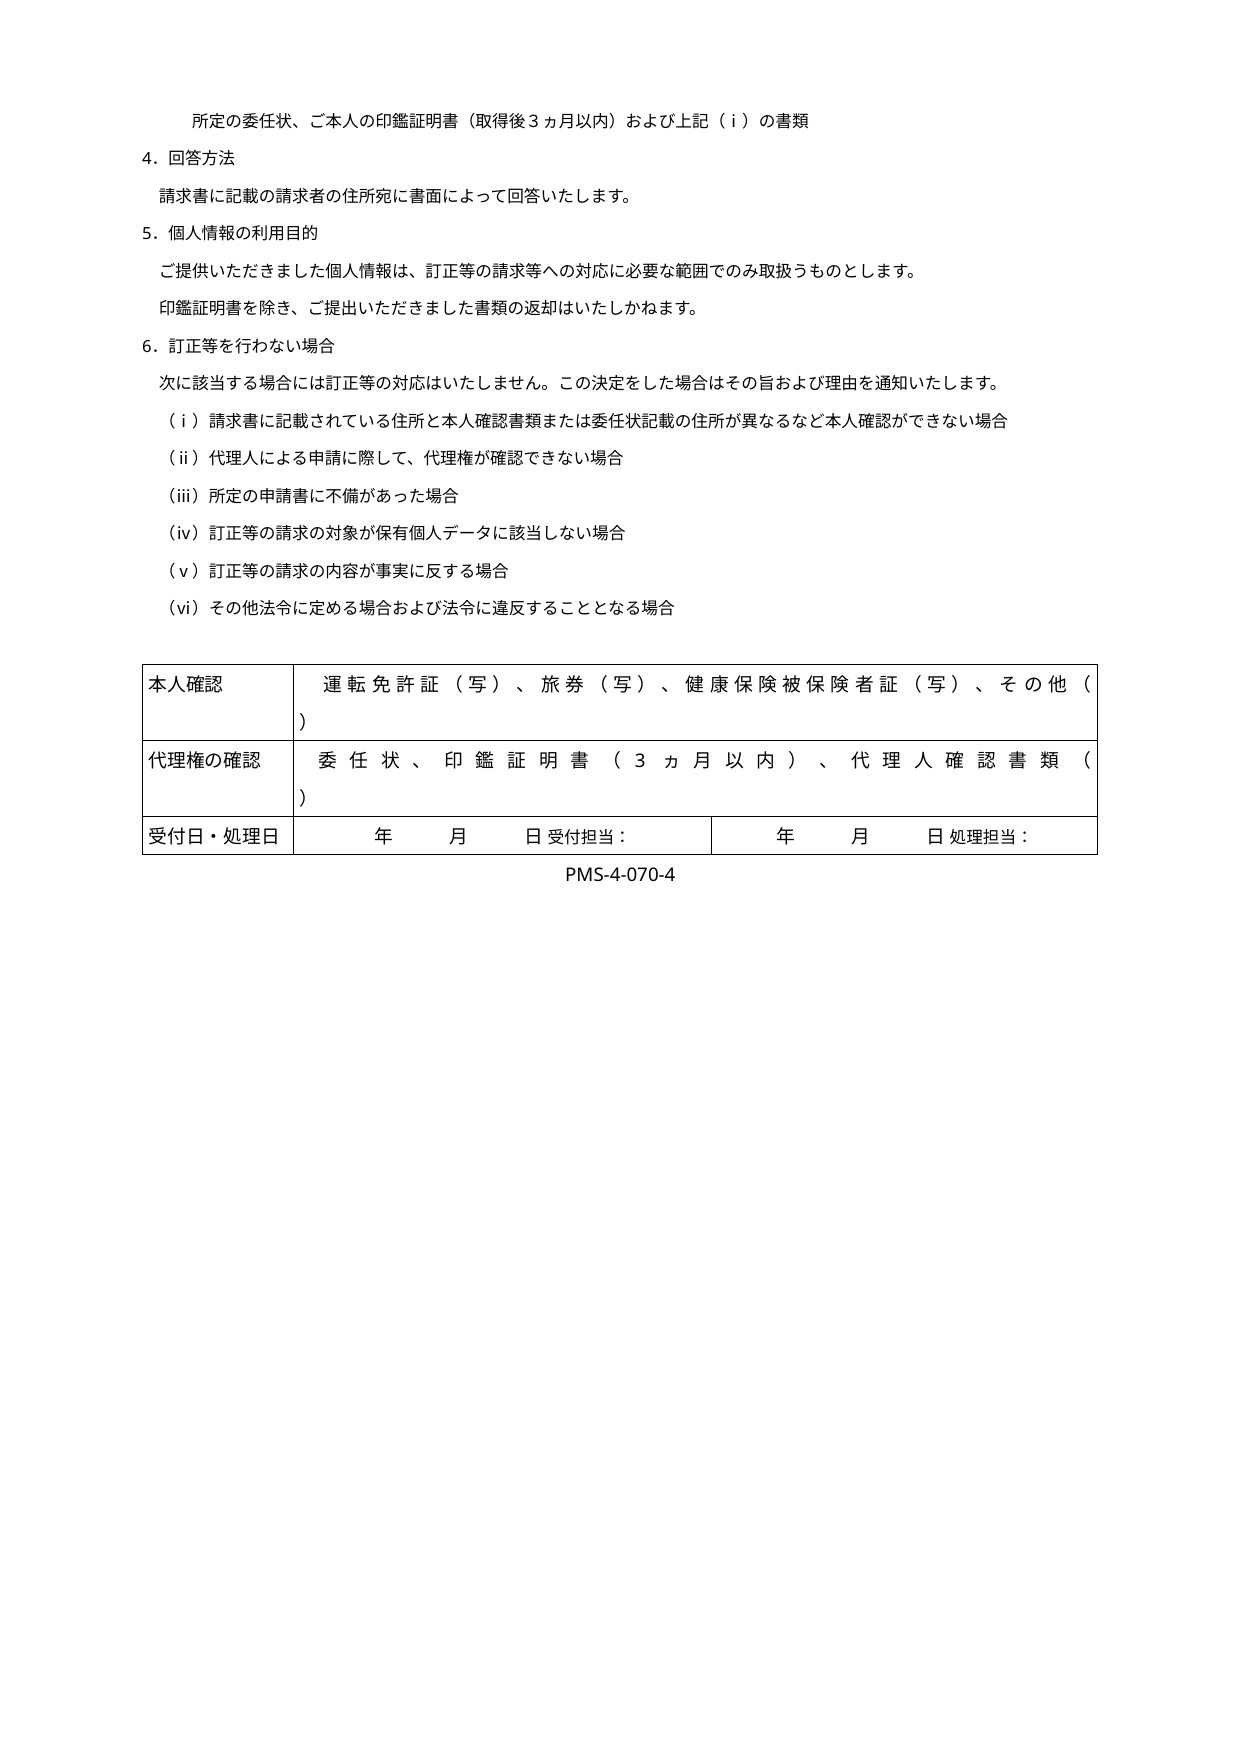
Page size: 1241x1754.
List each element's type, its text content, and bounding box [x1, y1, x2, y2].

text PMS-4-070-4 [142, 855, 1098, 893]
text 印鑑証明書を除き、ご提出いただきました書類の返却はいたしかねます。 [142, 289, 1098, 326]
table_cell 年 月 日 処理担当： [712, 817, 1097, 854]
table_header 本人確認 [143, 665, 293, 740]
text 請求書に記載の請求者の住所宛に書面によって回答いたします。 [142, 176, 1098, 214]
text （ⅰ）請求書に記載されている住所と本人確認書類または委任状記載の住所が異なるなど本人確認ができない場合 [142, 401, 1098, 439]
table_cell 年 月 日 受付担当： [294, 817, 711, 854]
text 所定の委任状、ご本人の印鑑証明書（取得後３ヵ月以内）および上記（ⅰ）の書類 [142, 101, 1098, 139]
table_cell 代理権の確認 [143, 741, 293, 816]
text （ⅵ）その他法令に定める場合および法令に違反することとなる場合 [142, 589, 1098, 626]
text ご提供いただきました個人情報は、訂正等の請求等への対応に必要な範囲でのみ取扱うものとします。 [142, 251, 1098, 289]
text （ⅱ）代理人による申請に際して、代理権が確認できない場合 [142, 439, 1098, 476]
text （ⅳ）訂正等の請求の対象が保有個人データに該当しない場合 [142, 514, 1098, 551]
table_header 運転免許証（写）、旅券（写）、健康保険被保険者証（写）、その他（ ） [294, 665, 1097, 740]
table_cell 受付日・処理日 [143, 817, 293, 854]
text （ⅴ）訂正等の請求の内容が事実に反する場合 [142, 551, 1098, 589]
text 4．回答方法 [142, 139, 1098, 176]
text 6．訂正等を行わない場合 [142, 326, 1098, 364]
text 5．個人情報の利用目的 [142, 214, 1098, 251]
table_cell 委任状、印鑑証明書（3ヵ月以内）、代理人確認書類（ ） [294, 741, 1097, 816]
text 次に該当する場合には訂正等の対応はいたしません。この決定をした場合はその旨および理由を通知いたします。 [142, 364, 1098, 401]
text （ⅲ）所定の申請書に不備があった場合 [142, 476, 1098, 514]
